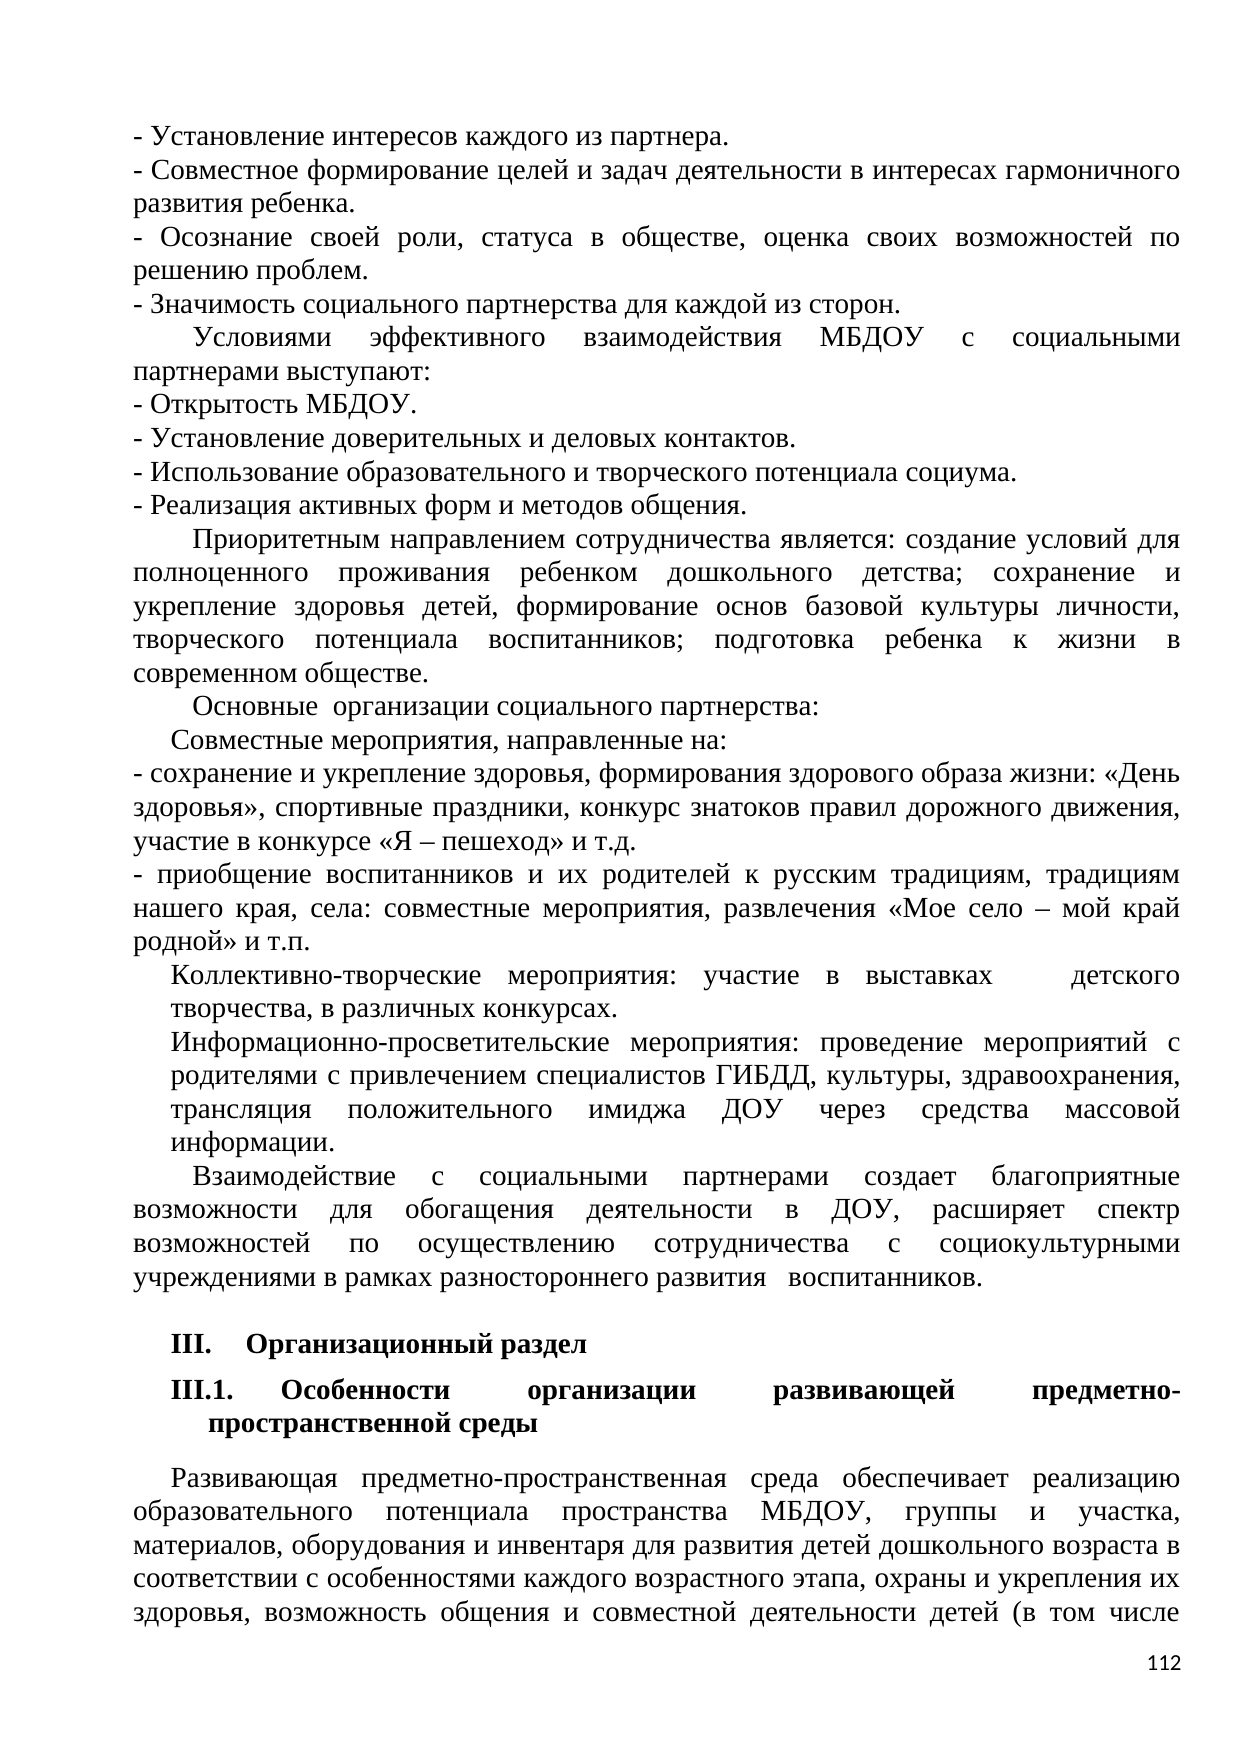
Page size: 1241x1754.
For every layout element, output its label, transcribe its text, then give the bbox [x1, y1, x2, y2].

list Организационный раздел [170, 1359, 1181, 1393]
text Приоритетным направлением сотрудничества является: создание условий для полноценного проживания ребенком дошкольного детства; сохранение и укрепление здоровья детей, формирование основ базовой культуры личности, творческого потенциала воспитанников; подготовка ребенка к жизни в современном обществе. [133, 554, 1181, 722]
text Условиями эффективного взаимодействия МБДОУ с социальными партнерами выступают: [133, 353, 1181, 420]
text - Установление интересов каждого из партнера. [133, 152, 1181, 185]
text - Установление доверительных и деловых контактов. [133, 454, 1181, 487]
text Коллективно-творческие мероприятия: участие в выставках детского творчества, в различных конкурсах. [170, 990, 1181, 1057]
text Основными принципами сотрудничества являются: [133, 118, 1181, 152]
text Информационно-просветительские мероприятия: проведение мероприятий с родителями с привлечением специалистов ГИБДД, культуры, здравоохранения, трансляция положительного имиджа ДОУ через средства массовой информации. [170, 1057, 1181, 1192]
text - приобщение воспитанников и их родителей к русским традициям, традициям нашего края, села: совместные мероприятия, развлечения «Мое село – мой край родной» и т.п. [133, 890, 1181, 990]
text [133, 1493, 1181, 1627]
text Взаимодействие с социальными партнерами создает благоприятные возможности для обогащения деятельности в ДОУ, расширяет спектр возможностей по осуществлению сотрудничества с социокультурными учреждениями в рамках разностороннего развития воспитанников. [133, 1192, 1181, 1326]
text - Использование образовательного и творческого потенциала социума. [133, 487, 1181, 521]
text - Совместное формирование целей и задач деятельности в интересах гармоничного развития ребенка. [133, 185, 1181, 252]
text - Реализация активных форм и методов общения. [133, 521, 1181, 554]
text - Осознание своей роли, статуса в обществе, оценка своих возможностей по решению проблем. [133, 252, 1181, 319]
text Совместные мероприятия, направленные на: [170, 756, 1181, 789]
text Основные организации социального партнерства: [133, 722, 1181, 756]
text - Открытость МБДОУ. [133, 420, 1181, 454]
text - сохранение и укрепление здоровья, формирования здорового образа жизни: «День здоровья», спортивные праздники, конкурс знатоков правил дорожного движения, участие в конкурсе «Я – пешеход» и т.д. [133, 789, 1181, 890]
text - Значимость социального партнерства для каждой из сторон. [133, 319, 1181, 353]
list Особенности организации развивающей предметно-пространственной среды [170, 1405, 1181, 1472]
